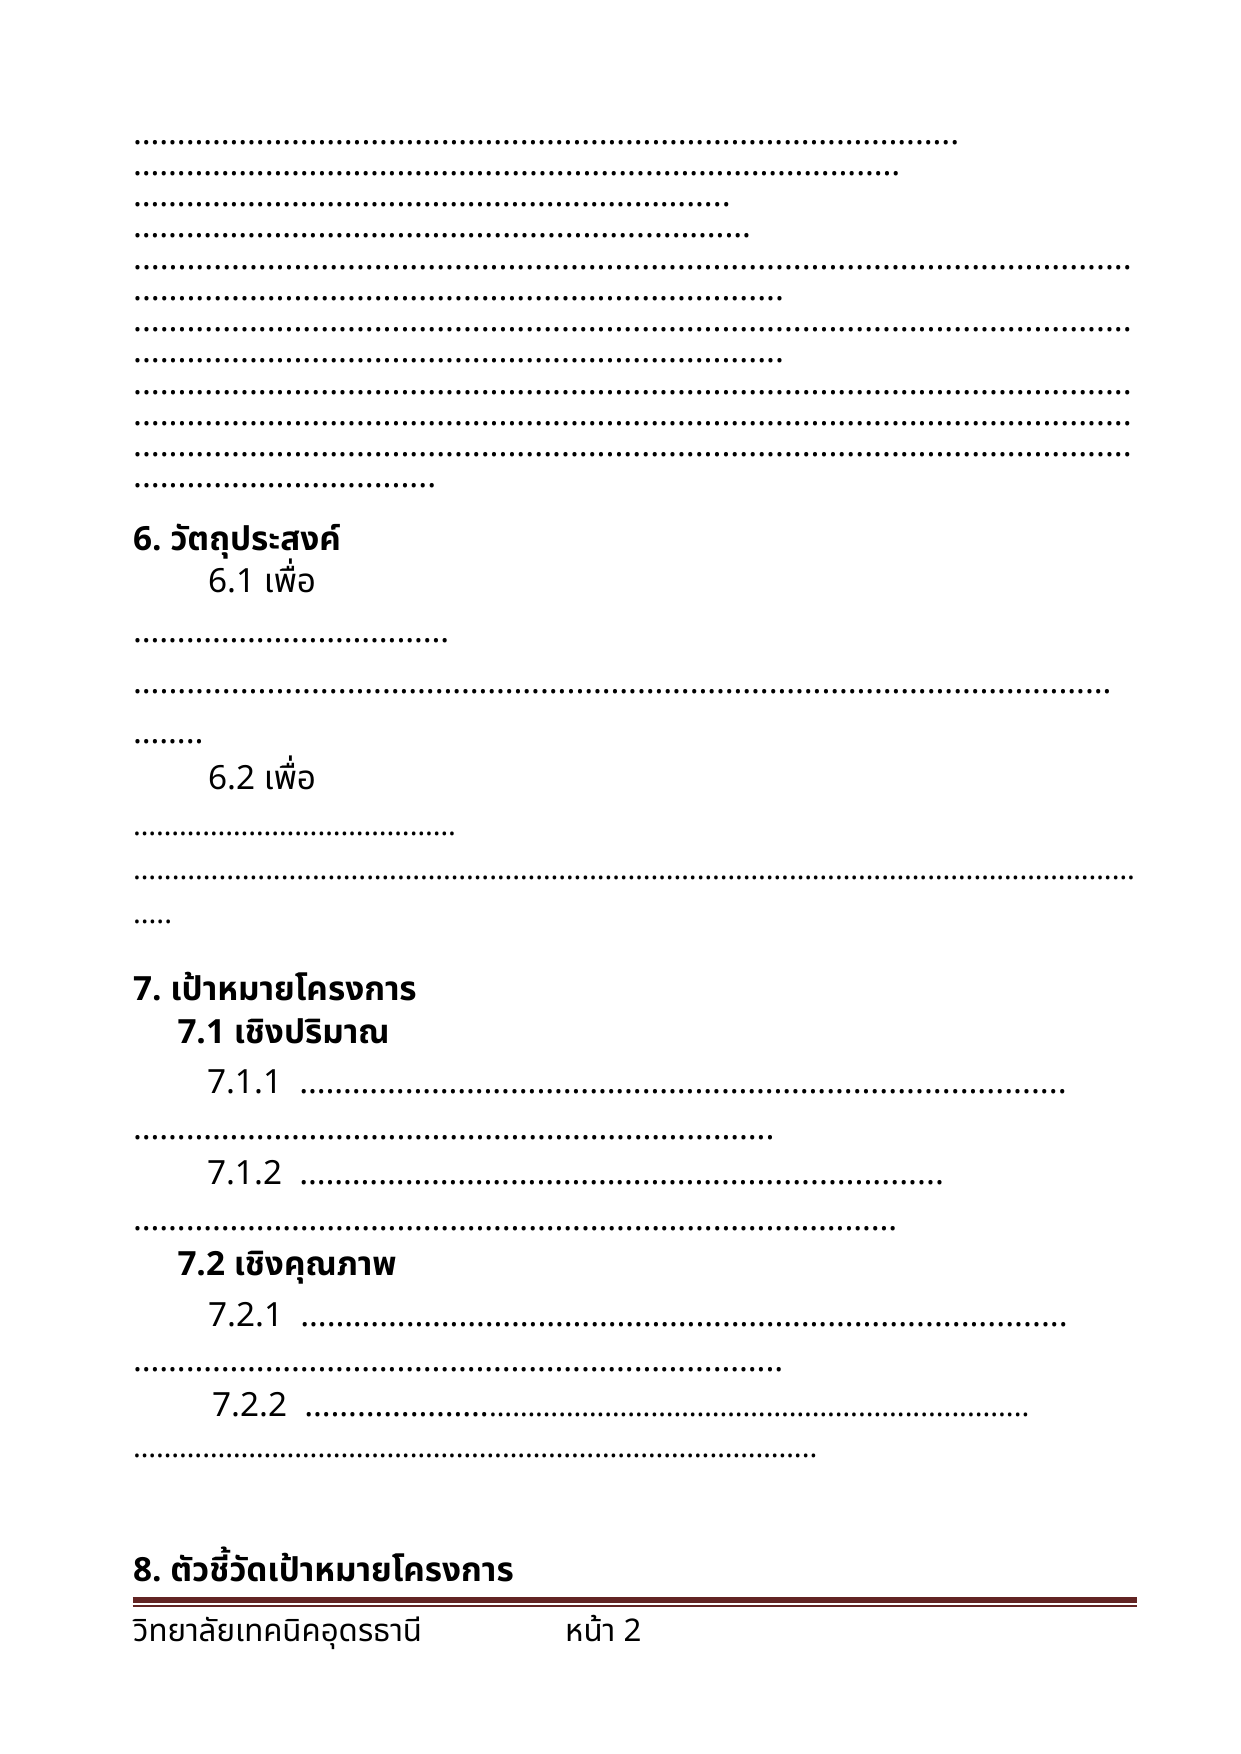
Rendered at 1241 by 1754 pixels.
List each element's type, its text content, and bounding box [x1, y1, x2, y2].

text ......................................................................................................................................................................................... [133, 307, 1137, 369]
text 7.2.2 ……………………………………………………………......................…………………………………………………………………………….. [133, 1381, 1137, 1466]
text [133, 119, 1137, 244]
text 6. วัตถุประสงค์ [133, 525, 1137, 557]
text 6.2 เพื่อ ………………………………………......................…...………………………………………………………………………………………..... [133, 754, 1137, 932]
text .................................................................................................................................................................................................................................................................................................................................................................................. [133, 369, 1137, 494]
text 8. ตัวชี้วัดเป้าหมายโครงการ [133, 1546, 1137, 1596]
text 7. เป้าหมายโครงการ [133, 972, 1137, 1007]
text 6.1 เพื่อ …………………………………......................……………………..………………………………………………………….. [133, 557, 1137, 754]
text 7.1 เชิงปริมาณ [133, 1007, 1137, 1058]
text ......................................................................................................................................................................................... [133, 244, 1137, 307]
text 7.1.1 ………………………………………………………........................………………………………………………………………. [133, 1058, 1137, 1149]
text 7.1.2 ………………………………………….........................…………………………………………………………………………… [133, 1149, 1137, 1240]
text 7.2 เชิงคุณภาพ [133, 1240, 1137, 1290]
text 7.2.1 ………………………………………………………........................……………………………………………………………….. [133, 1290, 1137, 1381]
